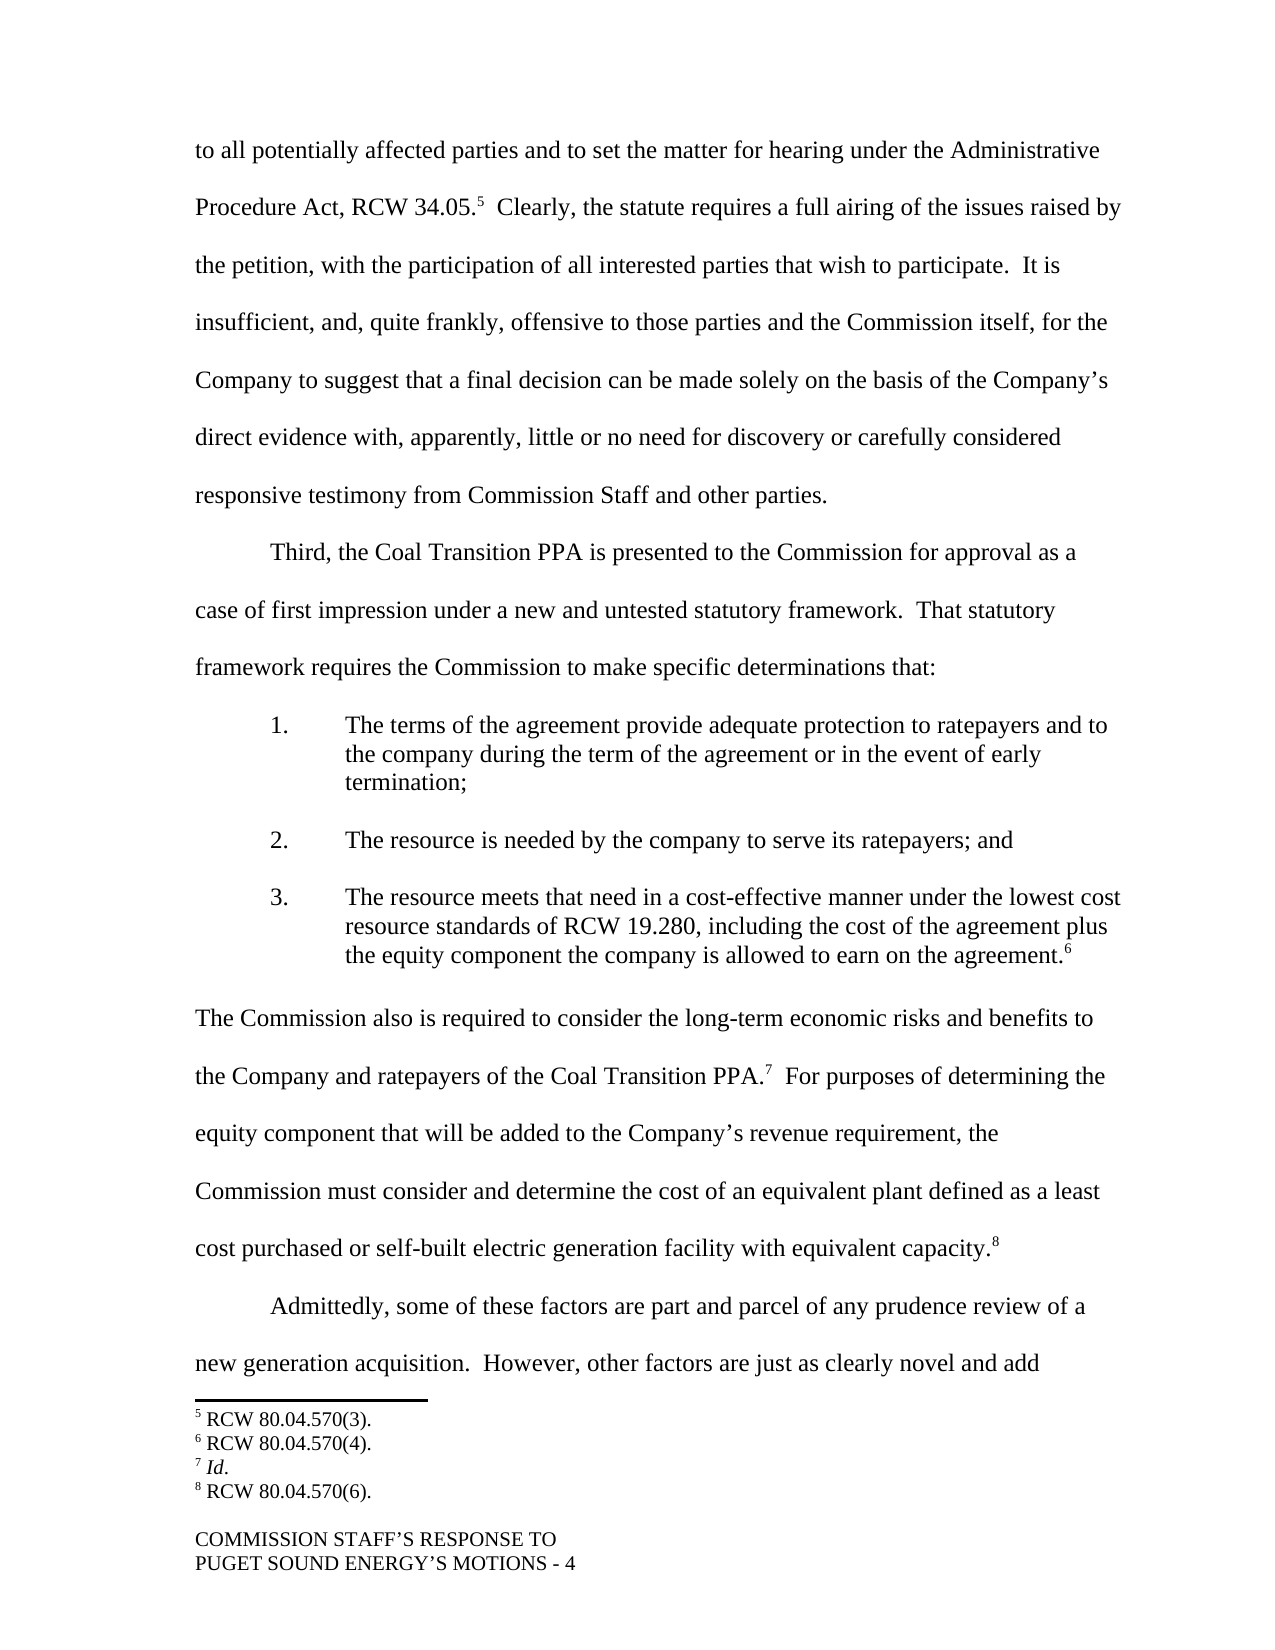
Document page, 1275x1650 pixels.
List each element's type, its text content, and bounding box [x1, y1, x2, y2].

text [195, 135, 1125, 509]
text 2. The resource is needed by the company to serve its ratepayers; and [195, 825, 1125, 854]
text 3. The resource meets that need in a cost-effective manner under the lowest cost resource standards of RCW 19.280, including the cost of the agreement plus the equity component the company is allowed to earn on the agreement. [270, 882, 1125, 969]
text 1. The terms of the agreement provide adequate protection to ratepayers and to the company during the term of the agreement or in the event of early termination; [270, 710, 1125, 796]
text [195, 1291, 1125, 1377]
text The Commission also is required to consider the long-term economic risks and benefits to the Company and ratepayers of the Coal Transition PPA. For purposes of determining the equity component that will be added to the Company’s revenue requirement, the Commission must consider and determine the cost of an equivalent plant defined as a least cost purchased or self-built electric generation facility with equivalent capacity. [195, 1003, 1125, 1262]
text Third, the Coal Transition PPA is presented to the Commission for approval as a case of first impression under a new and untested statutory framework. That statutory framework requires the Commission to make specific determinations that: [195, 537, 1125, 681]
